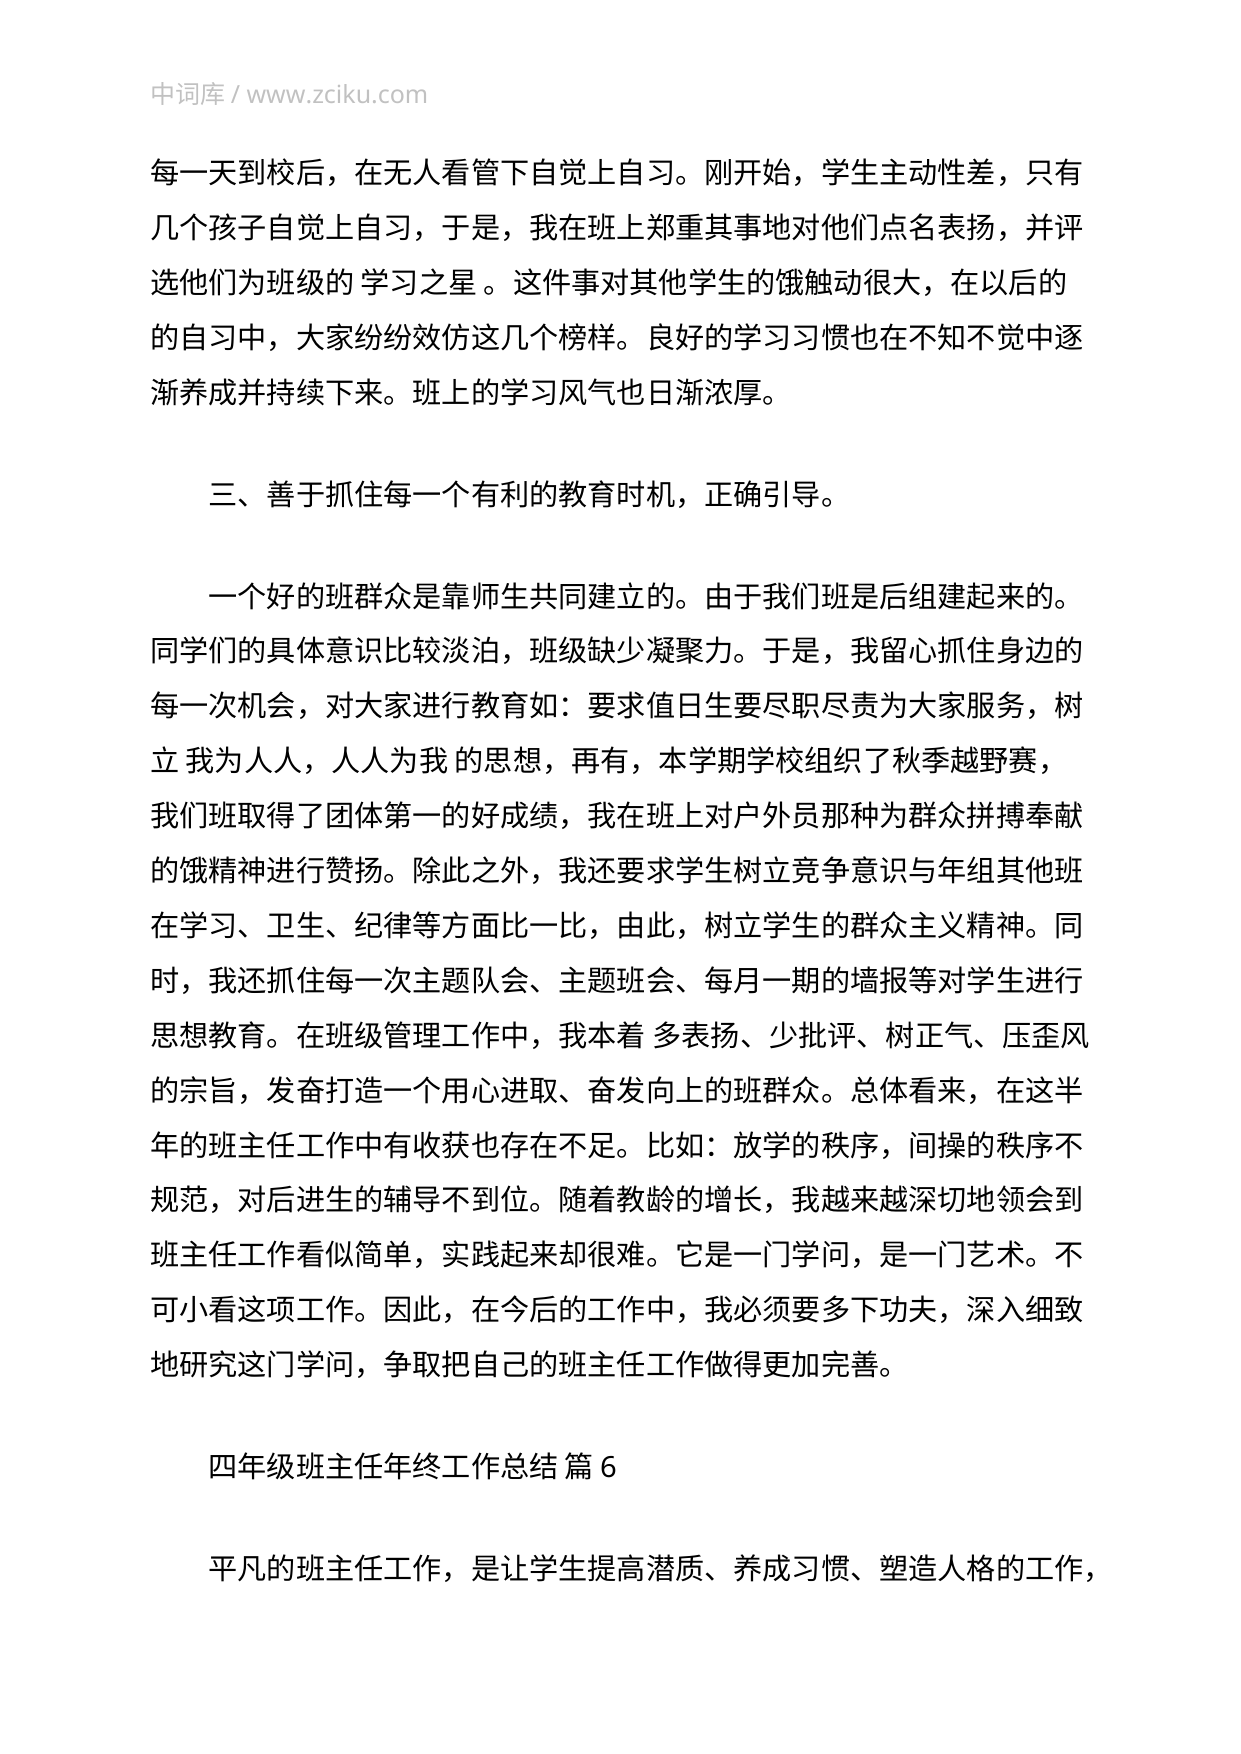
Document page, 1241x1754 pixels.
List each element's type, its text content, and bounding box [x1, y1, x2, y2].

text 一个好的班群众是靠师生共同建立的。由于我们班是后组建起来的。同学们的具体意识比较淡泊，班级缺少凝聚力。于是，我留心抓住身边的每一次机会，对大家进行教育如：要求值日生要尽职尽责为大家服务，树立 我为人人，人人为我 的思想，再有，本学期学校组织了秋季越野赛，我们班取得了团体第一的好成绩，我在班上对户外员那种为群众拼搏奉献的饿精神进行赞扬。除此之外，我还要求学生树立竞争意识与年组其他班在学习、卫生、纪律等方面比一比，由此，树立学生的群众主义精神。同时，我还抓住每一次主题队会、主题班会、每月一期的墙报等对学生进行思想教育。在班级管理工作中，我本着 多表扬、少批评、树正气、压歪风 的宗旨，发奋打造一个用心进取、奋发向上的班群众。总体看来，在这半年的班主任工作中有收获也存在不足。比如：放学的秩序，间操的秩序不规范，对后进生的辅导不到位。随着教龄的增长，我越来越深切地领会到班主任工作看似简单，实践起来却很难。它是一门学问，是一门艺术。不可小看这项工作。因此，在今后的工作中，我必须要多下功夫，深入细致地研究这门学问，争取把自己的班主任工作做得更加完善。 [150, 573, 1090, 1384]
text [150, 1545, 1090, 1588]
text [150, 150, 1090, 412]
text 三、善于抓住每一个有利的教育时机，正确引导。 [150, 471, 1090, 514]
text 四年级班主任年终工作总结 篇6 [150, 1443, 1090, 1486]
